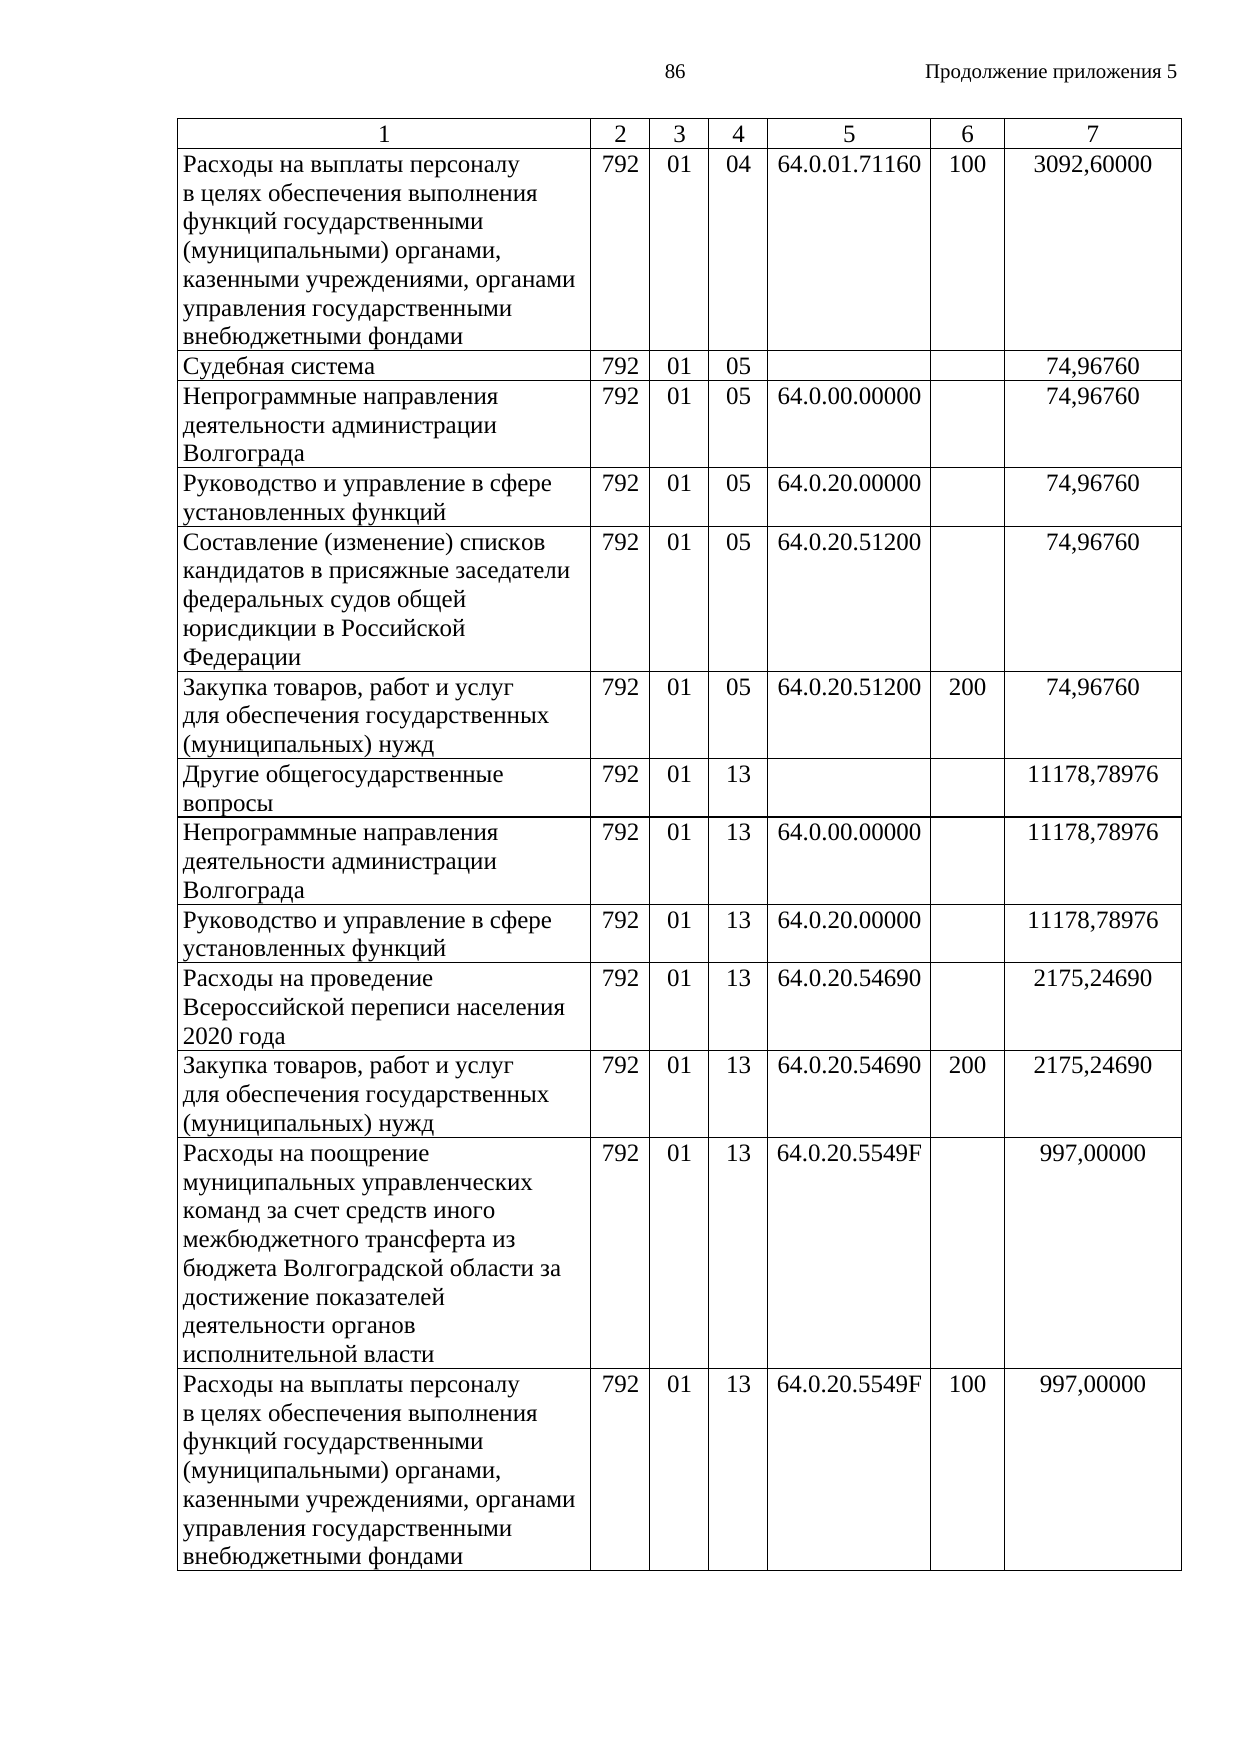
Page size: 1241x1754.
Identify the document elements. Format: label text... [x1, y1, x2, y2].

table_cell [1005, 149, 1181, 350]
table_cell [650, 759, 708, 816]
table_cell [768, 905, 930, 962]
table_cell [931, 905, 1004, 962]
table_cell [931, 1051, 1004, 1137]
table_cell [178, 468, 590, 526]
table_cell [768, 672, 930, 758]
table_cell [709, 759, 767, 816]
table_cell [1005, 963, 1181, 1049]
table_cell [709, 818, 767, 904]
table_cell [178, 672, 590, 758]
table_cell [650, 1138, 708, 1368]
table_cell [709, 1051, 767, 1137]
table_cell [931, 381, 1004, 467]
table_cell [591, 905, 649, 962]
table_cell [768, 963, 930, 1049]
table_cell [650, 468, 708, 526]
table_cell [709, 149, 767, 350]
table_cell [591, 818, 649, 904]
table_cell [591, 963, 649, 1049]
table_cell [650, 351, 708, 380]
table_header 3 [650, 119, 708, 148]
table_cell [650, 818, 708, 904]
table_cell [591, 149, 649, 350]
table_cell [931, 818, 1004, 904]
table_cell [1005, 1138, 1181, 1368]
table_header 4 [709, 119, 767, 148]
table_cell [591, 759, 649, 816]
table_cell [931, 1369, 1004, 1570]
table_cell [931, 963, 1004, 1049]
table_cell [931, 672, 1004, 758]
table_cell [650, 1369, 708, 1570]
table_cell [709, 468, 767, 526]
table_header 1 [178, 119, 590, 148]
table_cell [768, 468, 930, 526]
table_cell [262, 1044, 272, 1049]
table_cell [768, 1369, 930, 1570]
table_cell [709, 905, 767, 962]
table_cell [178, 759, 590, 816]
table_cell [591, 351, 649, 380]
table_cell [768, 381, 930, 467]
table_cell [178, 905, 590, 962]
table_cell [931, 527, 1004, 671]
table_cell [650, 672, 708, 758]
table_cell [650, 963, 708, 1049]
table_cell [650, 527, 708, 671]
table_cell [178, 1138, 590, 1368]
table_header 7 [1005, 119, 1181, 148]
table_header 2 [591, 119, 649, 148]
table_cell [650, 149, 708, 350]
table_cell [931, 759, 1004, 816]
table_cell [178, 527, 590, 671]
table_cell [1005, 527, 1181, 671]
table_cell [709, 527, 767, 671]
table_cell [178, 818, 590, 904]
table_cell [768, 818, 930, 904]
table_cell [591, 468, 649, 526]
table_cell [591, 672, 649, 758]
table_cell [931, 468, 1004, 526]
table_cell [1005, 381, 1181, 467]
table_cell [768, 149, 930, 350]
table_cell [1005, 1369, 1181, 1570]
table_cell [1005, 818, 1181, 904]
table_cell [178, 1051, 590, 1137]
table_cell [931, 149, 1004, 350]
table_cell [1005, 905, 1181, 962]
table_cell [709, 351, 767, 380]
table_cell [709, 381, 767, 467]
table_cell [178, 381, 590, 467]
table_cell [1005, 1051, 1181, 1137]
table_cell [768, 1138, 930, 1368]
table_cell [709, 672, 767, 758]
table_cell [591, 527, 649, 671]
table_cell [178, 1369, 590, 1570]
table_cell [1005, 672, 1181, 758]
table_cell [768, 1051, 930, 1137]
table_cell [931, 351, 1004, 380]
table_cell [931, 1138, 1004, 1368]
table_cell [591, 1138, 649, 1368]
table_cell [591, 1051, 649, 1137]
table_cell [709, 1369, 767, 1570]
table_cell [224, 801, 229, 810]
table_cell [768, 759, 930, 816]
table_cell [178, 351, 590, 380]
table_header 5 [768, 119, 930, 148]
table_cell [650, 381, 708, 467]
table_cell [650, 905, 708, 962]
table_header 6 [931, 119, 1004, 148]
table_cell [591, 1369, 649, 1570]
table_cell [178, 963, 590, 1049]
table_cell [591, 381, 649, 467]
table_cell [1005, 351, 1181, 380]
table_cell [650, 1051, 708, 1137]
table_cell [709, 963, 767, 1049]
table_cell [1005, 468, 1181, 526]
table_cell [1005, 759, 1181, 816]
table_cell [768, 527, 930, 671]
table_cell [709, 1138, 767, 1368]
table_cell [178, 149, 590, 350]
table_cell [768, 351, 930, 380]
